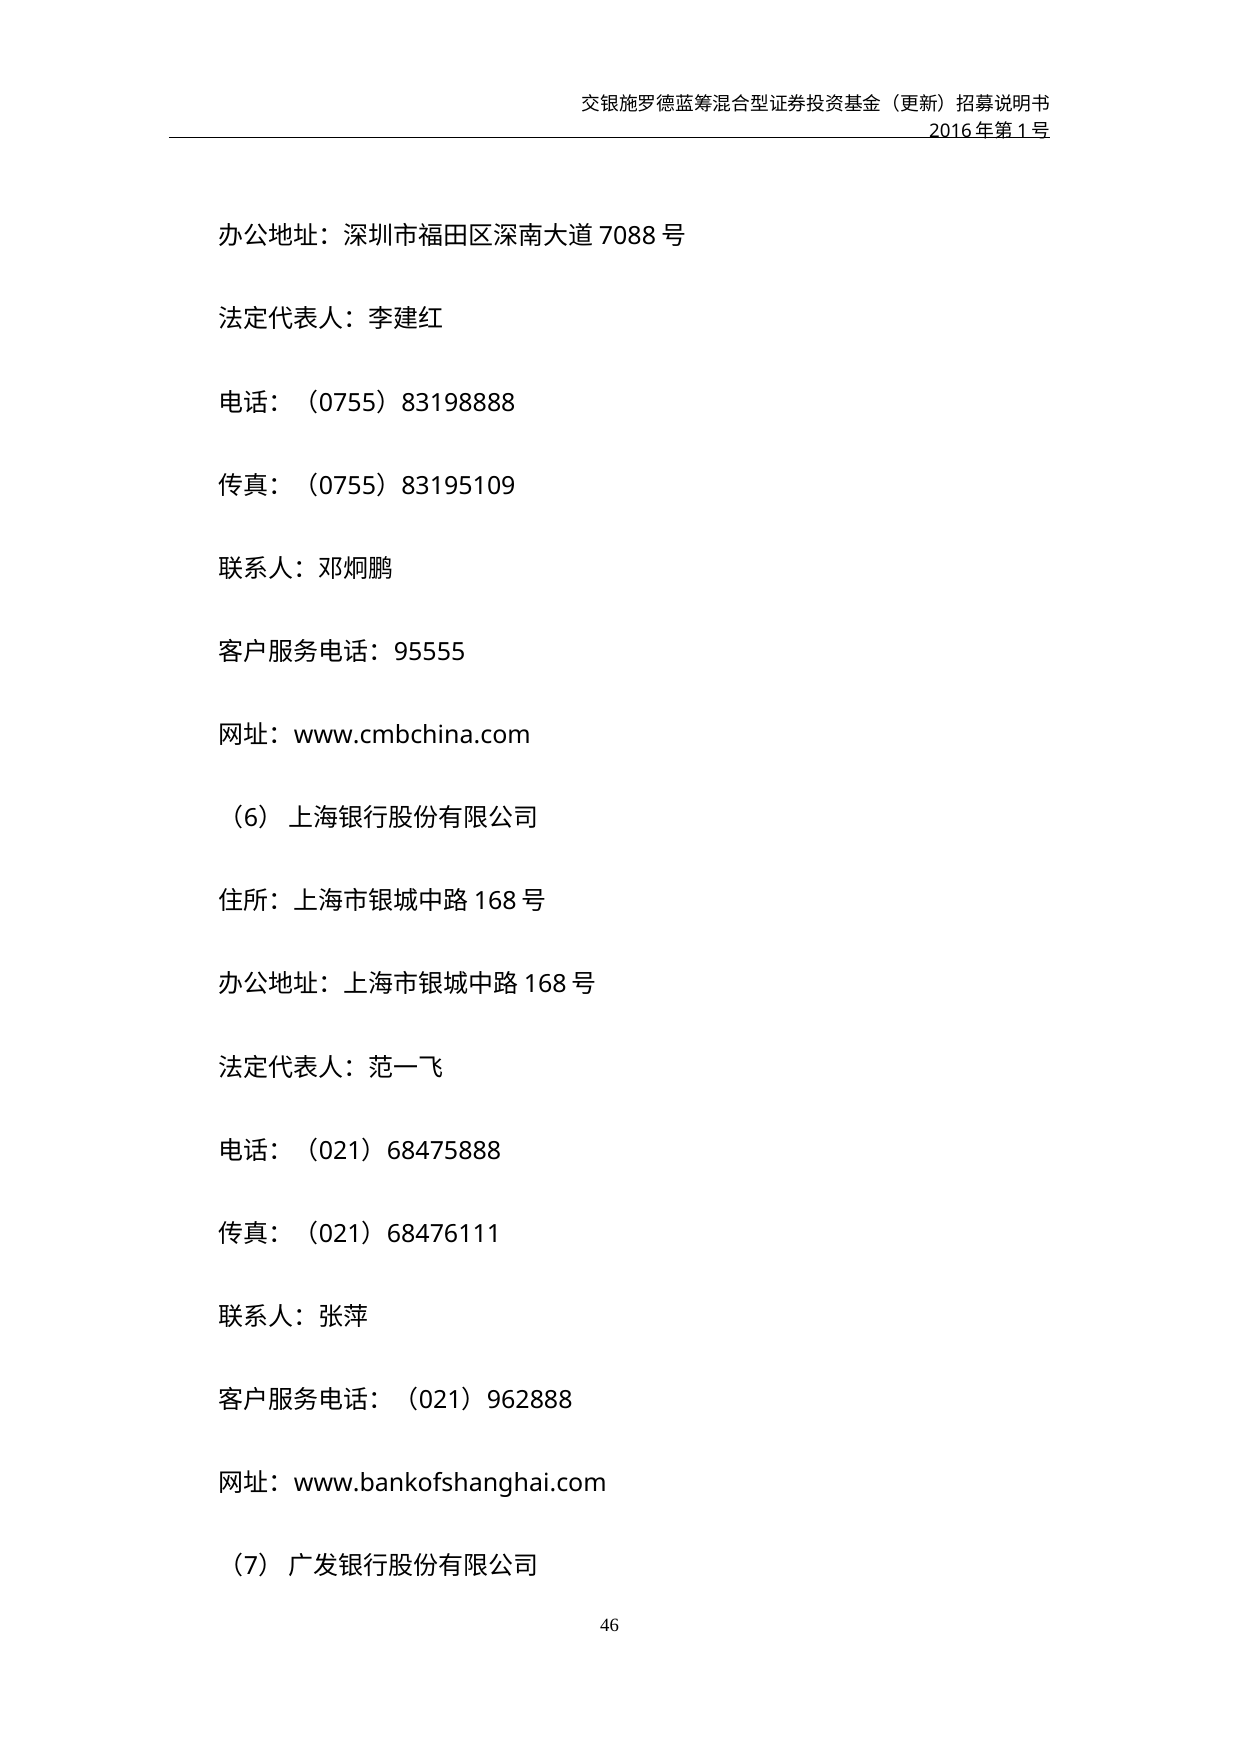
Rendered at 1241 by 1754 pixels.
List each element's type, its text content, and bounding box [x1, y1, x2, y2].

text 电话：（0755）83198888 [169, 368, 1050, 433]
text 客户服务电话：（021）962888 [169, 1365, 1050, 1430]
text 法定代表人：李建红 [169, 284, 1050, 349]
text 联系人：张萍 [169, 1282, 1050, 1347]
text 网址：www.bankofshanghai.com [169, 1448, 1050, 1513]
text 网址：www.cmbchina.com [169, 700, 1050, 765]
text 客户服务电话：95555 [169, 617, 1050, 682]
text 办公地址：深圳市福田区深南大道7088号 [169, 201, 1050, 266]
text 传真：（0755）83195109 [169, 451, 1050, 516]
text 住所：上海市银城中路168号 [169, 866, 1050, 931]
text （7） 广发银行股份有限公司 [169, 1531, 1050, 1596]
text 法定代表人：范一飞 [169, 1033, 1050, 1098]
text 电话：（021）68475888 [169, 1116, 1050, 1181]
text （6） 上海银行股份有限公司 [169, 783, 1050, 848]
text 传真：（021）68476111 [169, 1199, 1050, 1264]
text 办公地址：上海市银城中路168号 [169, 949, 1050, 1014]
text 联系人：邓炯鹏 [169, 534, 1050, 599]
